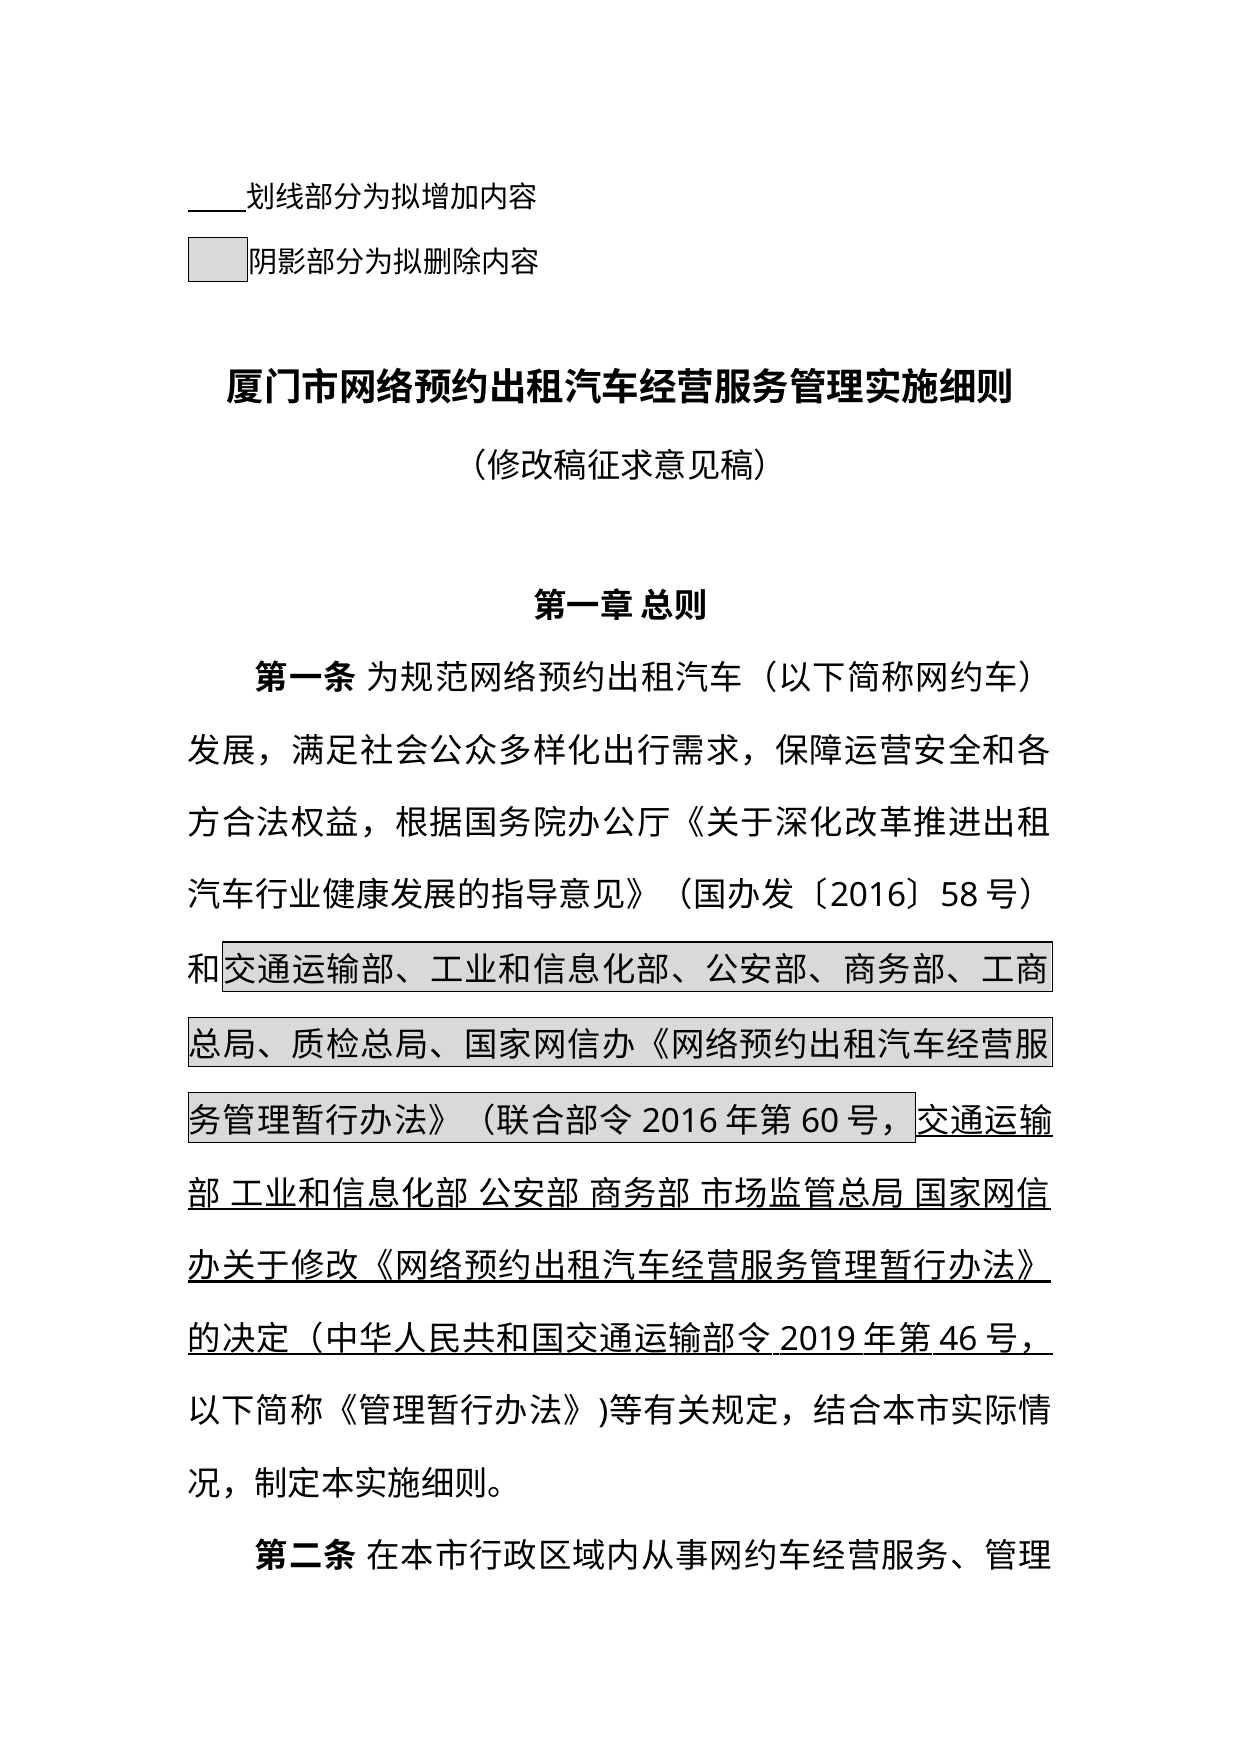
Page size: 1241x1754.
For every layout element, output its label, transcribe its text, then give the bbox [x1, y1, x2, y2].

text 第一条 为规范网络预约出租汽车（以下简称网约车）发展，满足社会公众多样化出行需求，保障运营安全和各方合法权益，根据国务院办公厅《关于深化改革推进出租汽车行业健康发展的指导意见》（国办发〔2016〕58号）和交通运输部、工业和信息化部、公安部、商务部、工商总局、质检总局、国家网信办《网络预约出租汽车经营服务管理暂行办法》（联合部令2016年第60号，交通运输部 工业和信息化部 公安部 商务部 市场监管总局 国家网信办关于修改《网络预约出租汽车经营服务管理暂行办法》的决定（中华人民共和国交通运输部令2019年第46号，以下简称《管理暂行办法》)等有关规定，结合本市实际情况，制定本实施细则。 [187, 1018, 1053, 1135]
text 第一条 为规范网络预约出租汽车（以下简称网约车）发展，满足社会公众多样化出行需求，保障运营安全和各方合法权益，根据国务院办公厅《关于深化改革推进出租汽车行业健康发展的指导意见》（国办发〔2016〕58号）和交通运输部、工业和信息化部、公安部、商务部、工商总局、质检总局、国家网信办《网络预约出租汽车经营服务管理暂行办法》（联合部令2016年第60号，交通运输部 工业和信息化部 公安部 商务部 市场监管总局 国家网信办关于修改《网络预约出租汽车经营服务管理暂行办法》的决定（中华人民共和国交通运输部令2019年第46号，以下简称《管理暂行办法》)等有关规定，结合本市实际情况，制定本实施细则。 [187, 1354, 1053, 1504]
text 第一条 为规范网络预约出租汽车（以下简称网约车）发展，满足社会公众多样化出行需求，保障运营安全和各方合法权益，根据国务院办公厅《关于深化改革推进出租汽车行业健康发展的指导意见》（国办发〔2016〕58号）和交通运输部、工业和信息化部、公安部、商务部、工商总局、质检总局、国家网信办《网络预约出租汽车经营服务管理暂行办法》（联合部令2016年第60号，交通运输部 工业和信息化部 公安部 商务部 市场监管总局 国家网信办关于修改《网络预约出租汽车经营服务管理暂行办法》的决定（中华人民共和国交通运输部令2019年第46号，以下简称《管理暂行办法》)等有关规定，结合本市实际情况，制定本实施细则。 [187, 1093, 1053, 1353]
text 划线部分为拟增加内容 [187, 162, 1053, 227]
text 阴影部分为拟删除内容 [187, 227, 1053, 292]
text 厦门市网络预约出租汽车经营服务管理实施细则 [187, 357, 1053, 411]
text 第一章 总则 [187, 579, 1053, 627]
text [187, 1528, 1053, 1577]
text （修改稿征求意见稿） [187, 438, 1053, 487]
text 第一条 为规范网络预约出租汽车（以下简称网约车）发展，满足社会公众多样化出行需求，保障运营安全和各方合法权益，根据国务院办公厅《关于深化改革推进出租汽车行业健康发展的指导意见》（国办发〔2016〕58号）和交通运输部、工业和信息化部、公安部、商务部、工商总局、质检总局、国家网信办《网络预约出租汽车经营服务管理暂行办法》（联合部令2016年第60号，交通运输部 工业和信息化部 公安部 商务部 市场监管总局 国家网信办关于修改《网络预约出租汽车经营服务管理暂行办法》的决定（中华人民共和国交通运输部令2019年第46号，以下简称《管理暂行办法》)等有关规定，结合本市实际情况，制定本实施细则。 [187, 651, 1053, 1017]
